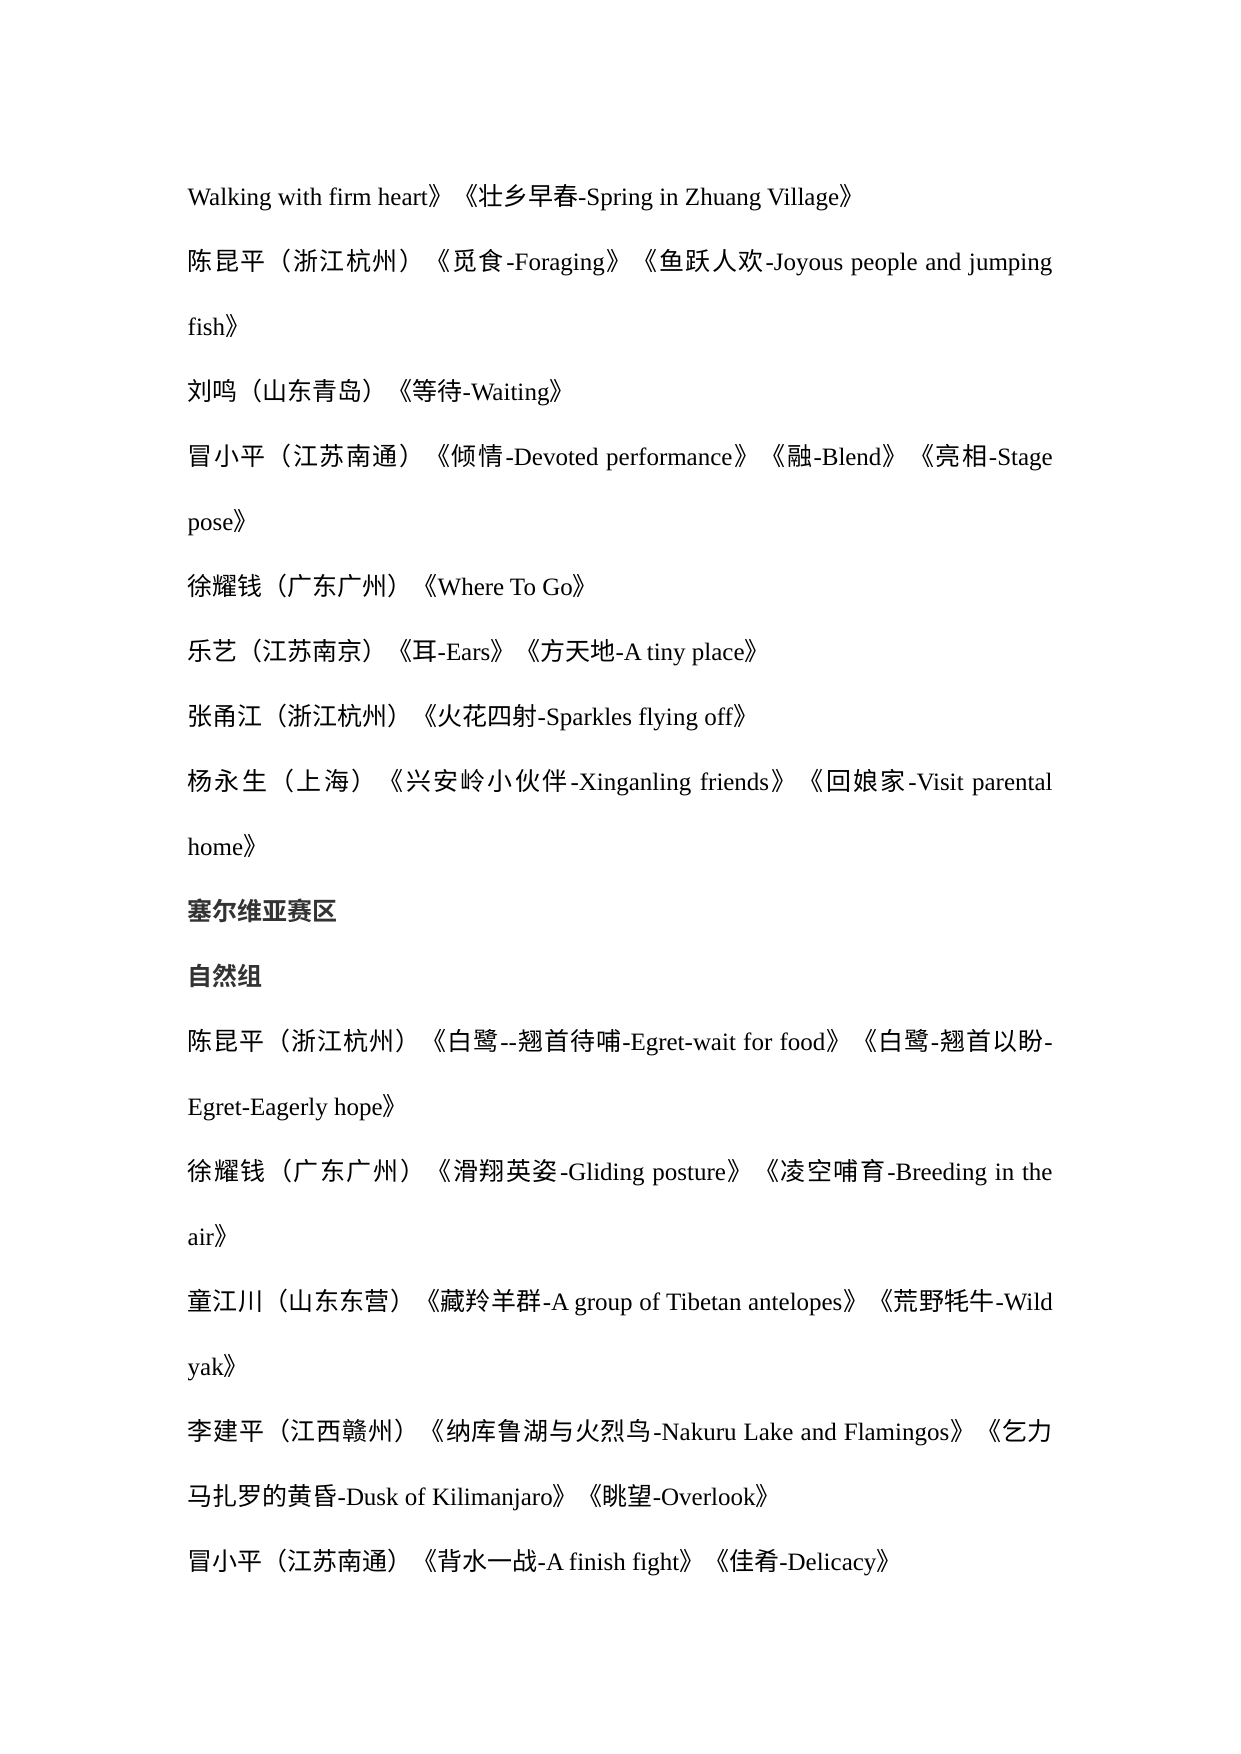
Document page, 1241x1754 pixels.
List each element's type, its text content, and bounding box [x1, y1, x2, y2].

text 塞尔维亚赛区 [187, 877, 1053, 942]
text 张甬江（浙江杭州）《火花四射-Sparkles flying off》 [187, 682, 1053, 747]
text 陈昆平（浙江杭州）《白鹭--翘首待哺-Egret-wait for food》《白鹭-翘首以盼-Egret-Eagerly hope》 [187, 1007, 1053, 1137]
text 徐耀钱（广东广州）《Where To Go》 [187, 552, 1053, 617]
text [187, 162, 1053, 227]
text 乐艺（江苏南京）《耳-Ears》《方天地-A tiny place》 [187, 617, 1053, 682]
text 冒小平（江苏南通）《倾情-Devoted performance》《融-Blend》《亮相-Stage pose》 [187, 422, 1053, 552]
text 童江川（山东东营）《藏羚羊群-A group of Tibetan antelopes》《荒野牦牛-Wild yak》 [187, 1267, 1053, 1397]
text 自然组 [187, 942, 1053, 1007]
text 冒小平（江苏南通）《背水一战-A finish fight》《佳肴-Delicacy》 [187, 1527, 1053, 1592]
text 刘鸣（山东青岛）《等待-Waiting》 [187, 357, 1053, 422]
text 杨永生（上海）《兴安岭小伙伴-Xinganling friends》《回娘家-Visit parental home》 [187, 747, 1053, 877]
text 陈昆平（浙江杭州）《觅食-Foraging》《鱼跃人欢-Joyous people and jumping fish》 [187, 227, 1053, 357]
text 李建平（江西赣州）《纳库鲁湖与火烈鸟-Nakuru Lake and Flamingos》《乞力马扎罗的黄昏-Dusk of Kilimanjaro》《眺望-Overlook》 [187, 1397, 1053, 1527]
text 徐耀钱（广东广州）《滑翔英姿-Gliding posture》《凌空哺育-Breeding in the air》 [187, 1137, 1053, 1267]
